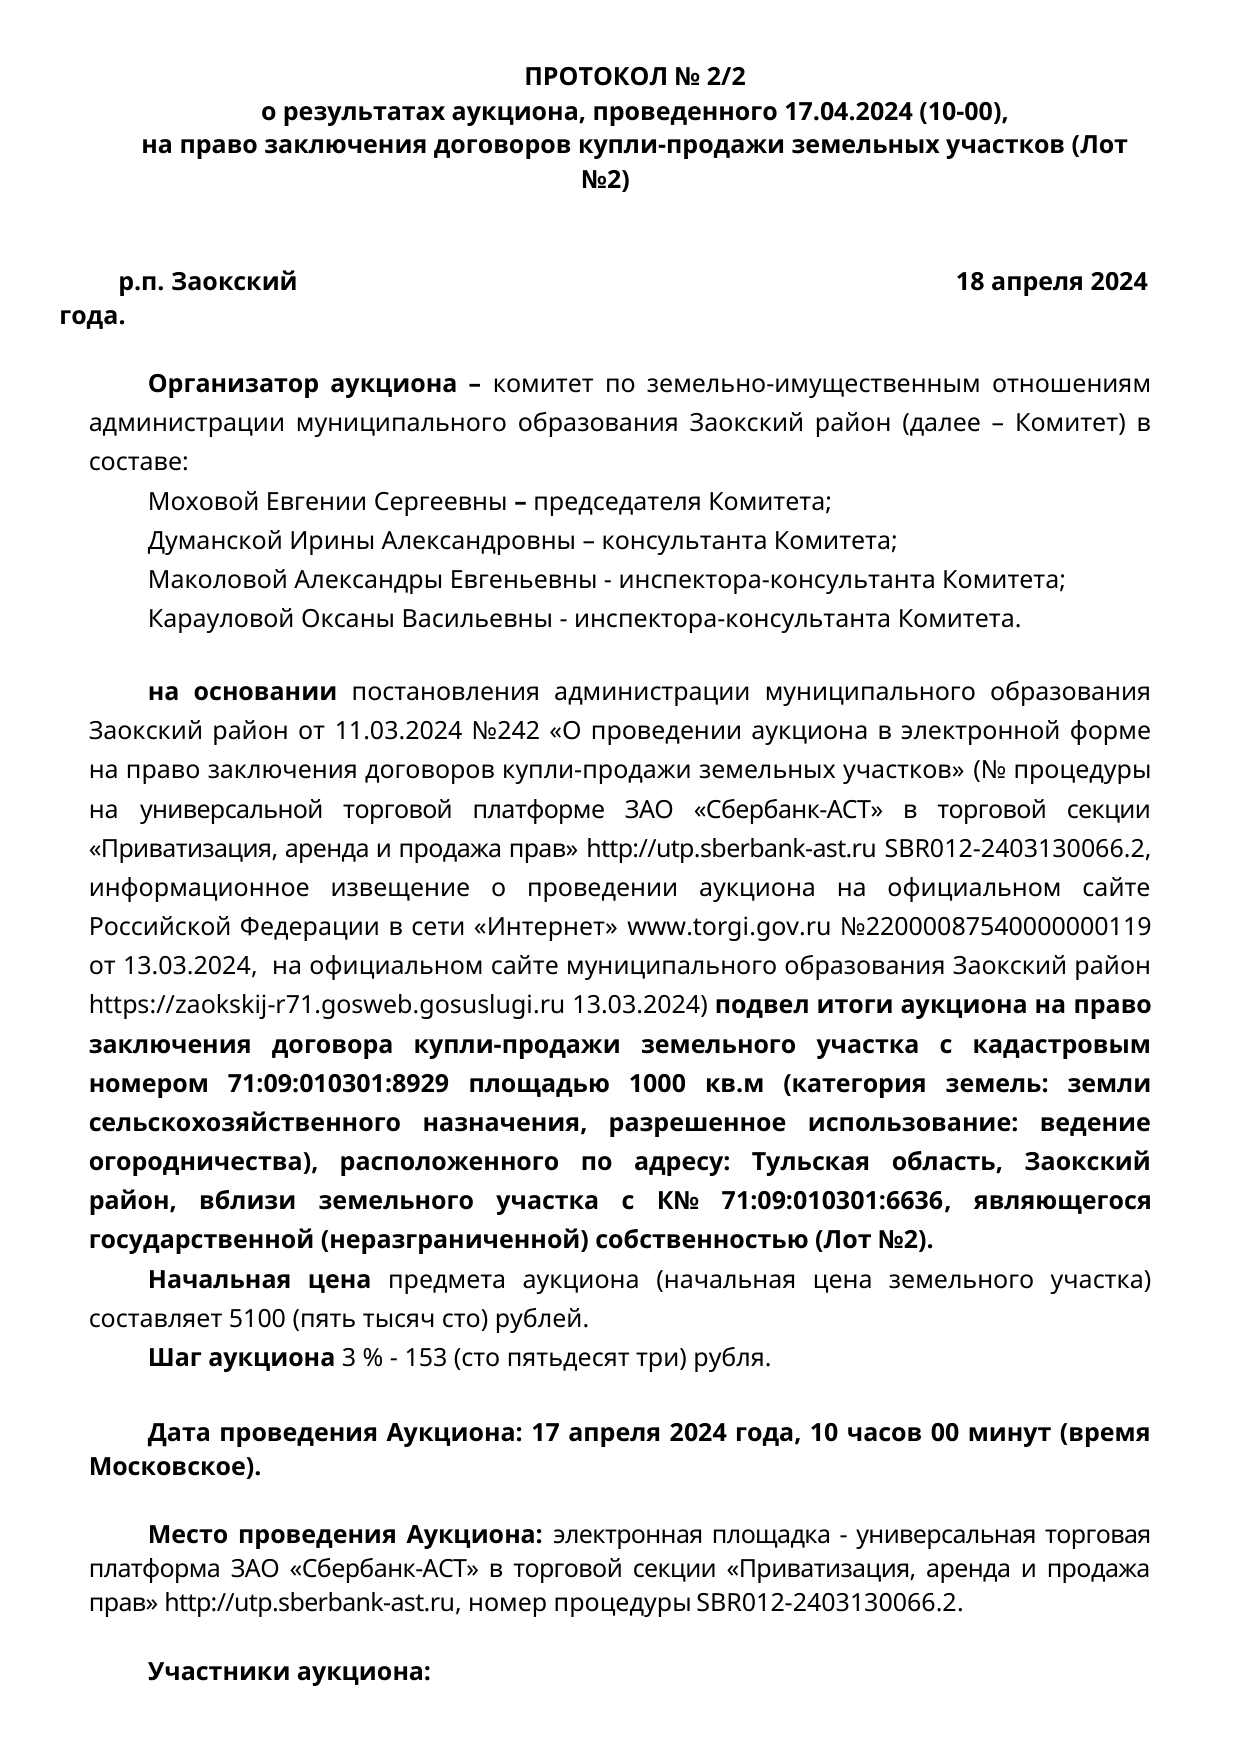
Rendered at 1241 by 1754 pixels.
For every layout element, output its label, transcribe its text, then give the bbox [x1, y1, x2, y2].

text Шаг аукциона 3 % - 153 (сто пятьдесят три) рубля. [88, 1340, 1152, 1374]
text Начальная цена предмета аукциона (начальная цена земельного участка) составляет 5100 (пять тысяч сто) рублей. [88, 1261, 1152, 1334]
text о результатах аукциона, проведенного 17.04.2024 (10-00), [59, 93, 1152, 127]
text р.п. Заокский 18 апреля 2024 года. [59, 263, 1152, 332]
text Дата проведения Аукциона: 17 апреля 2024 года, 10 часов 00 минут (время Московское). [88, 1415, 1152, 1483]
text Место проведения Аукциона: электронная площадка - универсальная торговая платформа ЗАО «Сбербанк-АСТ» в торговой секции «Приватизация, аренда и продажа прав» http://utp.sberbank-ast.ru, номер процедуры SBR012-2403130066.2. [88, 1517, 1152, 1619]
text Моховой Евгении Сергеевны – председателя Комитета; [88, 483, 1152, 517]
text Организатор аукциона – комитет по земельно-имущественным отношениям администрации муниципального образования Заокский район (далее – Комитет) в составе: [88, 366, 1152, 478]
text Участники аукциона: [88, 1653, 1152, 1687]
text ПРОТОКОЛ № 2/2 [59, 59, 1152, 93]
text Маколовой Александры Евгеньевны - инспектора-консультанта Комитета; [88, 561, 1152, 596]
text на основании постановления администрации муниципального образования Заокский район от 11.03.2024 №242 «О проведении аукциона в электронной форме на право заключения договоров купли-продажи земельных участков» (№ процедуры на универсальной торговой платформе ЗАО «Сбербанк-АСТ» в торговой секции «Приватизация, аренда и продажа прав» http://utp.sberbank-ast.ru SBR012-2403130066.2, информационное извещение о проведении аукциона на официальном сайте Российской Федерации в сети «Интернет» www.torgi.gov.ru №22000087540000000119 от 13.03.2024, на официальном сайте муниципального образования Заокский район https://zaokskij-r71.gosweb.gosuslugi.ru 13.03.2024) подвел итоги аукциона на право заключения договора купли-продажи земельного участка с кадастровым номером 71:09:010301:8929 площадью 1000 кв.м (категория земель: земли сельскохозяйственного назначения, разрешенное использование: ведение огородничества), расположенного по адресу: Тульская область, Заокский район, вблизи земельного участка с К№ 71:09:010301:6636, являющегося государственной (неразграниченной) собственностью (Лот №2). [88, 674, 1152, 1256]
text Думанской Ирины Александровны – консультанта Комитета; [88, 522, 1152, 556]
text Карауловой Оксаны Васильевны - инспектора-консультанта Комитета. [88, 601, 1152, 635]
text на право заключения договоров купли-продажи земельных участков (Лот №2) [59, 127, 1152, 195]
